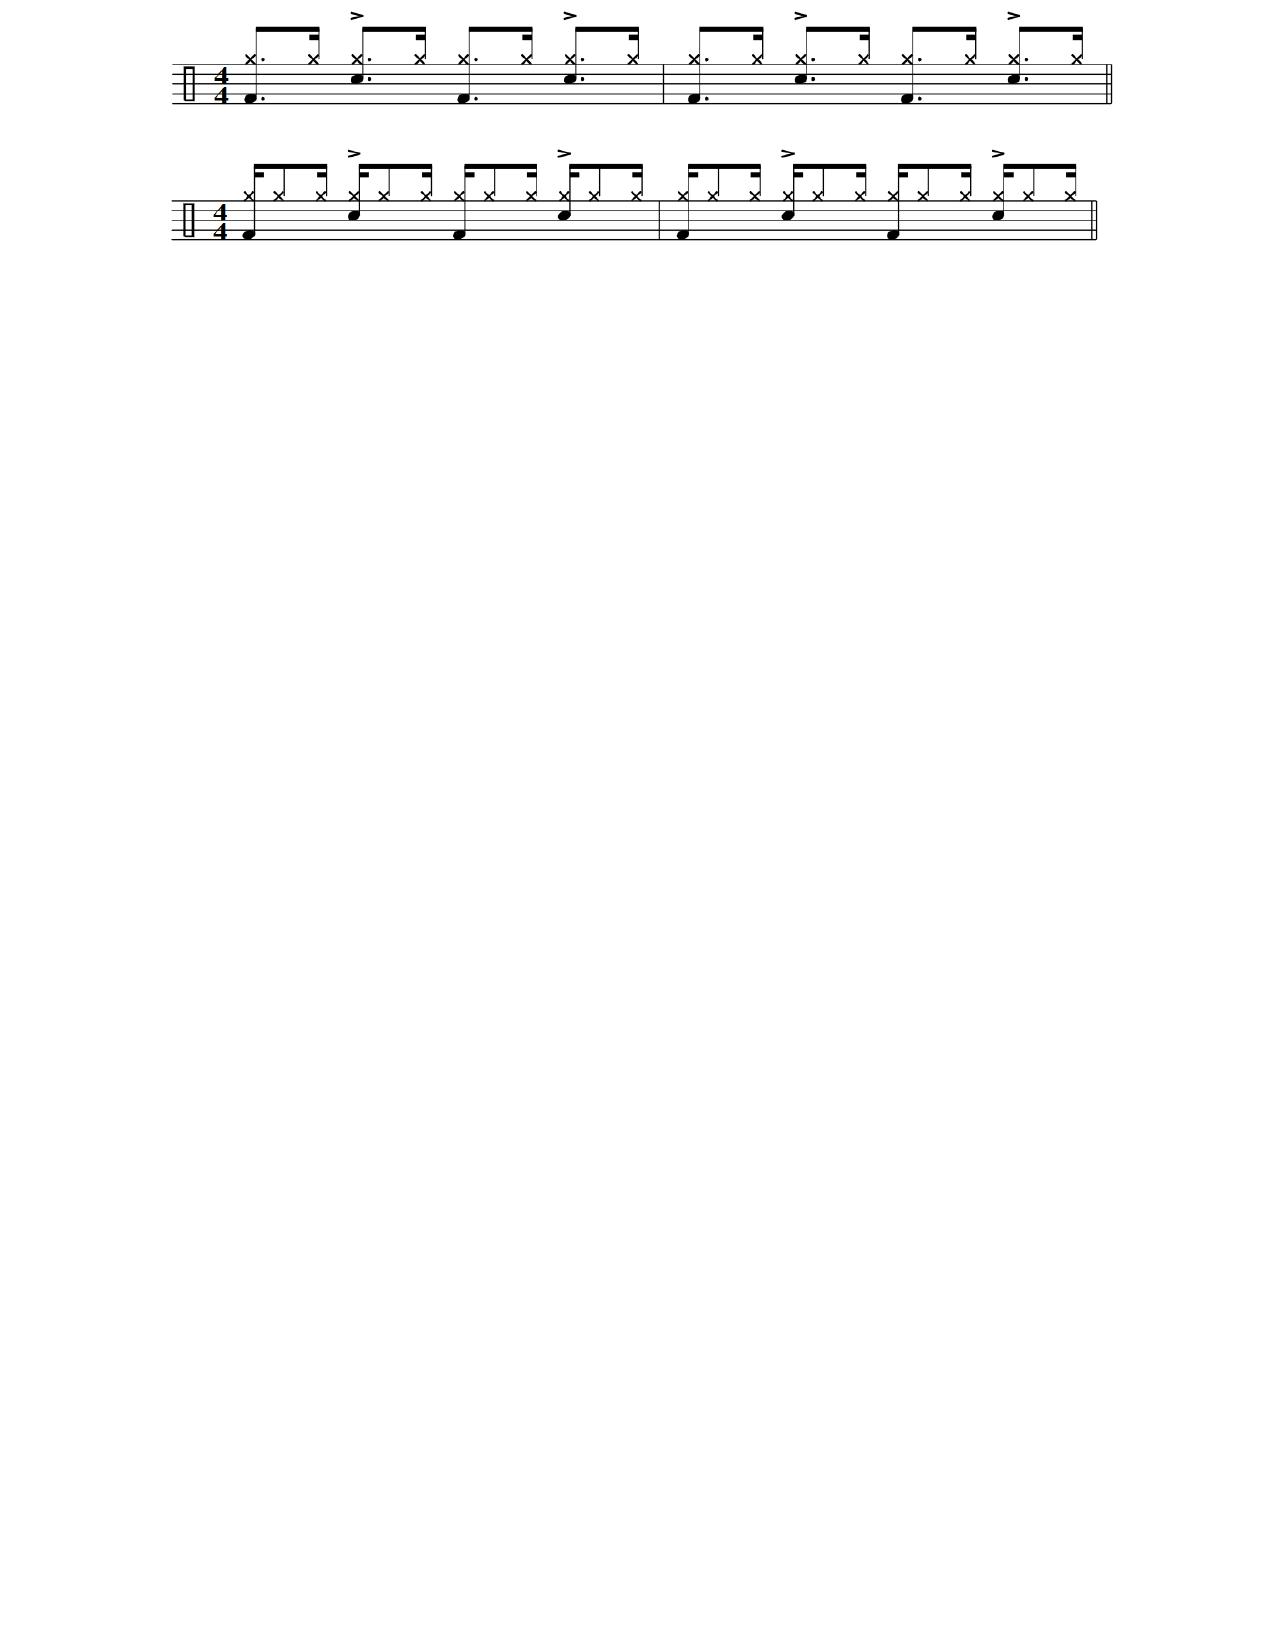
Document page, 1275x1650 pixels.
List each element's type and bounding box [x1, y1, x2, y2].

picture [150, 0, 1125, 136]
picture [150, 137, 1125, 273]
